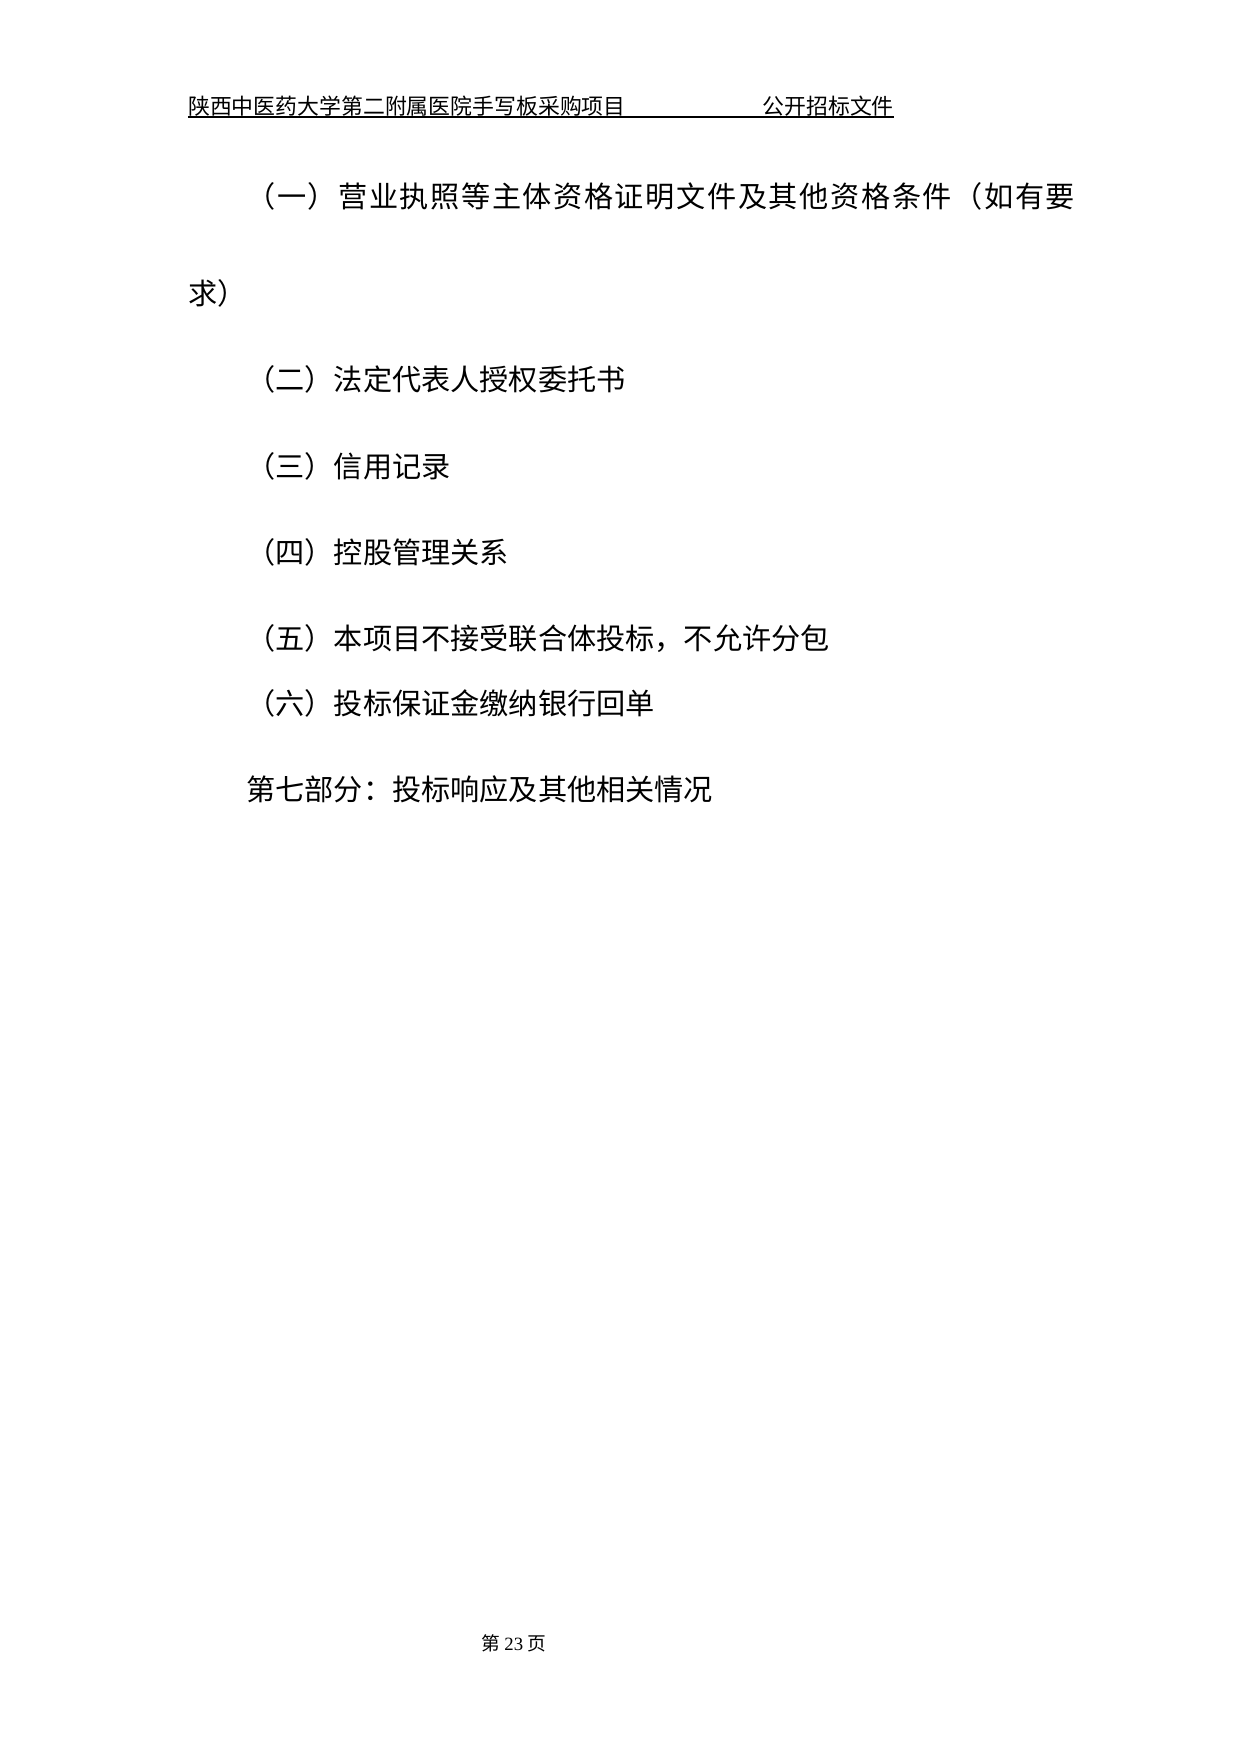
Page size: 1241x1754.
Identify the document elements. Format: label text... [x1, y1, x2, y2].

text （二）法定代表人授权委托书 [188, 346, 1075, 411]
text （六）投标保证金缴纳银行回单 [188, 669, 1075, 734]
text 第七部分：投标响应及其他相关情况 [188, 755, 1075, 820]
text （三）信用记录 [188, 432, 1075, 497]
text （四）控股管理关系 [188, 518, 1075, 583]
text （五）本项目不接受联合体投标，不允许分包 [188, 604, 1075, 669]
text （一）营业执照等主体资格证明文件及其他资格条件（如有要求） [188, 162, 1075, 324]
